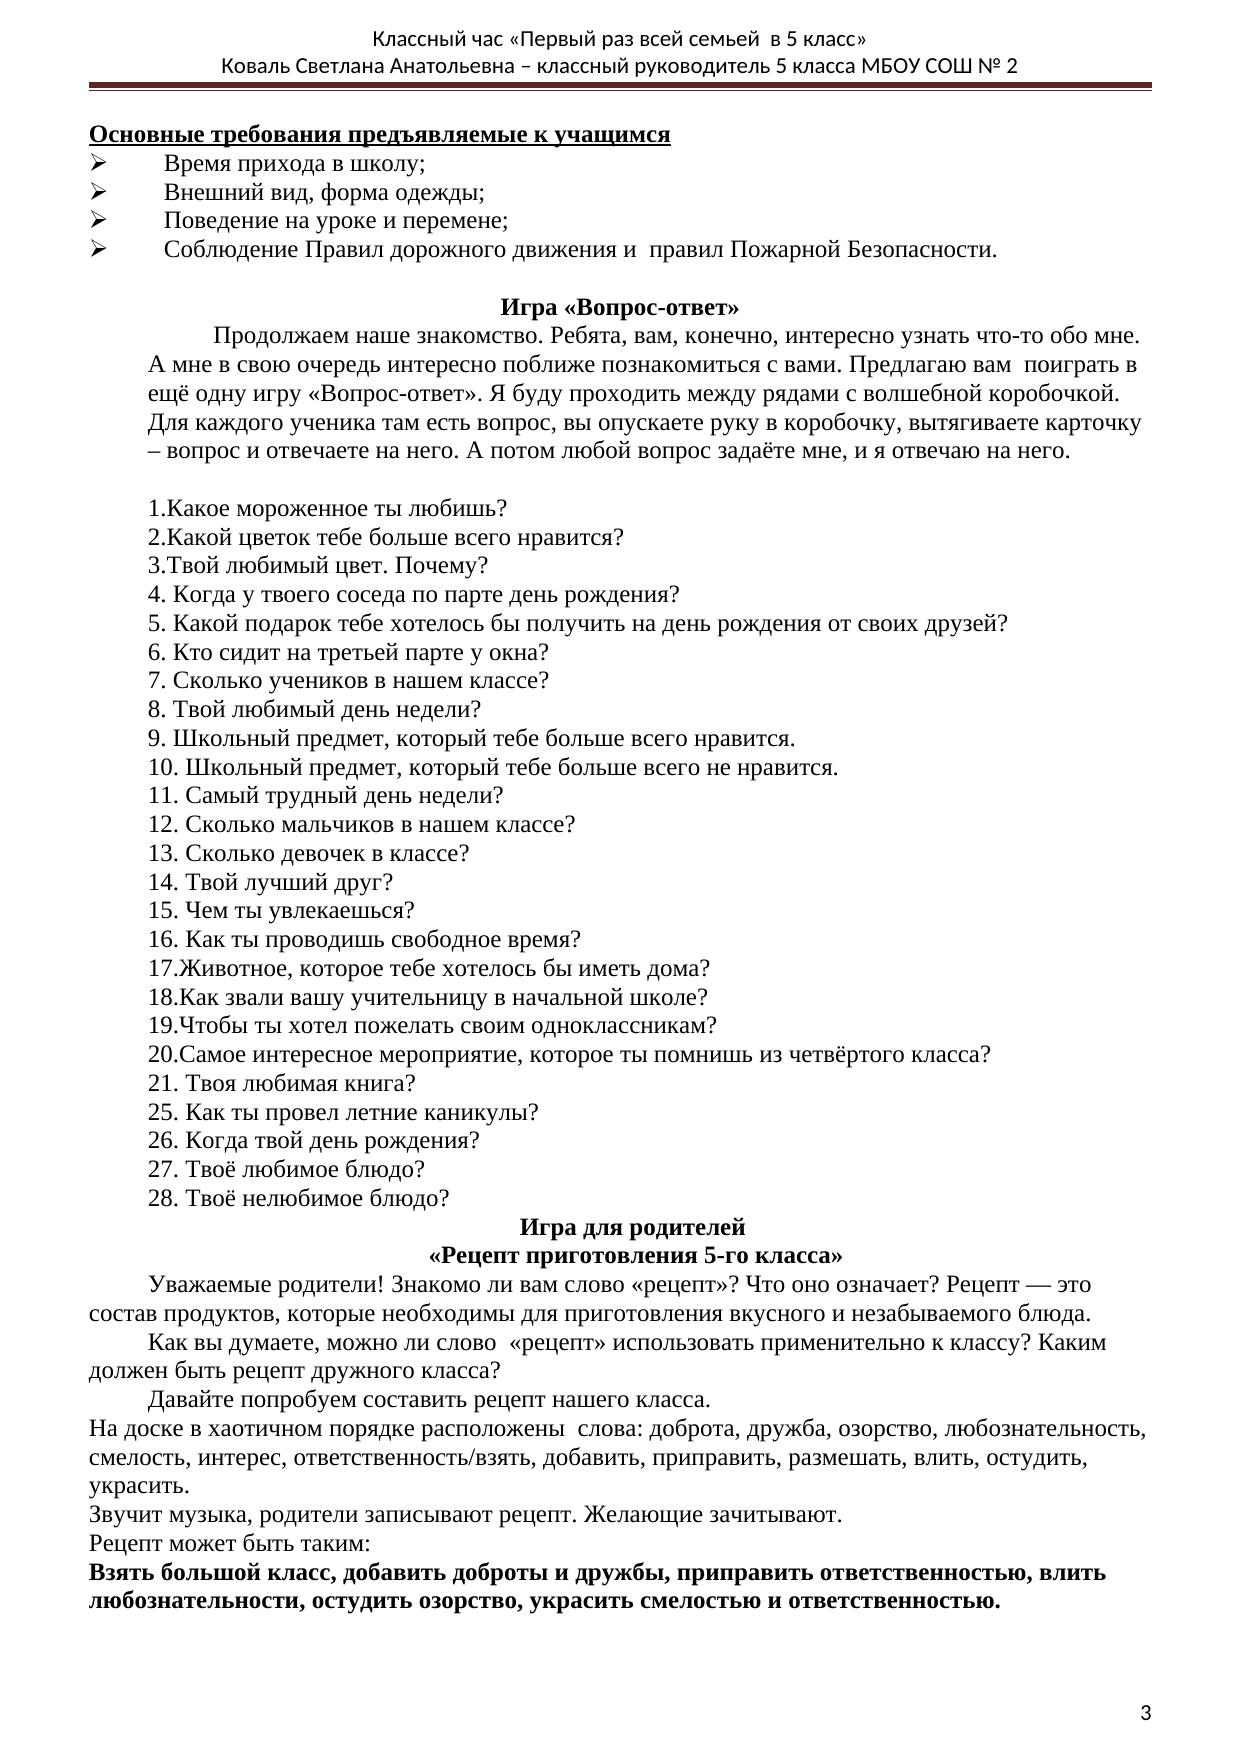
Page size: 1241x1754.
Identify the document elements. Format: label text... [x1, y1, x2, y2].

text 28. Твоё нелюбимое блюдо? [148, 1183, 1152, 1212]
text 16. Как ты проводишь свободное время? [148, 924, 1152, 953]
text 21. Твоя любимая книга? [148, 1068, 1152, 1097]
text Уважаемые родители! Знакомо ли вам слово «рецепт»? Что оно означает? Рецепт — это состав продуктов, которые необходимы для приготовления вкусного и незабываемого блюда. [89, 1269, 1152, 1327]
text Игра для родителей [89, 1212, 1152, 1240]
text Как вы думаете, можно ли слово «рецепт» использовать применительно к классу? Каким должен быть рецепт дружного класса? [89, 1327, 1152, 1384]
text Давайте попробуем составить рецепт нашего класса. [89, 1384, 1152, 1413]
text 1.Какое мороженное ты любишь? [148, 493, 1152, 522]
text 8. Твой любимый день недели? [148, 694, 1152, 723]
list Поведение на уроке и перемене; [89, 205, 1152, 234]
text 5. Какой подарок тебе хотелось бы получить на день рождения от своих друзей? [148, 608, 1152, 637]
text 18.Как звали вашу учительницу в начальной школе? [148, 982, 1152, 1010]
text «Рецепт приготовления 5-го класса» [89, 1240, 1152, 1269]
list Соблюдение Правил дорожного движения и правил Пожарной Безопасности. [89, 234, 1152, 263]
text 19.Чтобы ты хотел пожелать своим одноклассникам? [148, 1010, 1152, 1039]
text Игра «Вопрос-ответ» [89, 292, 1152, 320]
text 3.Твой любимый цвет. Почему? [148, 550, 1152, 579]
text 4. Когда у твоего соседа по парте день рождения? [148, 579, 1152, 608]
text 15. Чем ты увлекаешься? [148, 895, 1152, 924]
text Основные требования предъявляемые к учащимся [89, 119, 1152, 148]
text 11. Самый трудный день недели? [148, 780, 1152, 809]
text 10. Школьный предмет, который тебе больше всего не нравится. [148, 752, 1152, 780]
text 9. Школьный предмет, который тебе больше всего нравится. [148, 723, 1152, 752]
text 13. Сколько девочек в классе? [148, 838, 1152, 867]
text Рецепт может быть таким: [89, 1528, 1152, 1557]
text 12. Сколько мальчиков в нашем классе? [148, 809, 1152, 838]
list Время прихода в школу; [89, 148, 1152, 177]
text На доске в хаотичном порядке расположены слова: доброта, дружба, озорство, любознательность, смелость, интерес, ответственность/взять, добавить, приправить, размешать, влить, остудить, украсить. [89, 1413, 1152, 1499]
text Продолжаем наше знакомство. Ребята, вам, конечно, интересно узнать что-то обо мне. А мне в свою очередь интересно поближе познакомиться с вами. Предлагаю вам поиграть в ещё одну игру «Вопрос-ответ». Я буду проходить между рядами с волшебной коробочкой. Для каждого ученика там есть вопрос, вы опускаете руку в коробочку, вытягиваете карточку – вопрос и отвечаете на него. А потом любой вопрос задаёте мне, и я отвечаю на него. [148, 320, 1152, 464]
text 7. Сколько учеников в нашем классе? [148, 665, 1152, 694]
text 2.Какой цветок тебе больше всего нравится? [148, 522, 1152, 550]
text 25. Как ты провел летние каникулы? [148, 1097, 1152, 1125]
text Звучит музыка, родители записывают рецепт. Желающие зачитывают. [89, 1499, 1152, 1528]
text 20.Самое интересное мероприятие, которое ты помнишь из четвёртого класса? [148, 1039, 1152, 1068]
text 6. Кто сидит на третьей парте у окна? [148, 637, 1152, 665]
text 17.Животное, которое тебе хотелось бы иметь дома? [148, 953, 1152, 982]
text Взять большой класс, добавить доброты и дружбы, приправить ответственностью, влить любознательности, остудить озорство, украсить смелостью и ответственностью. [89, 1557, 1152, 1614]
text 14. Твой лучший друг? [148, 867, 1152, 895]
text 27. Твоё любимое блюдо? [148, 1154, 1152, 1183]
text 26. Когда твой день рождения? [148, 1125, 1152, 1154]
list Внешний вид, форма одежды; [89, 177, 1152, 205]
